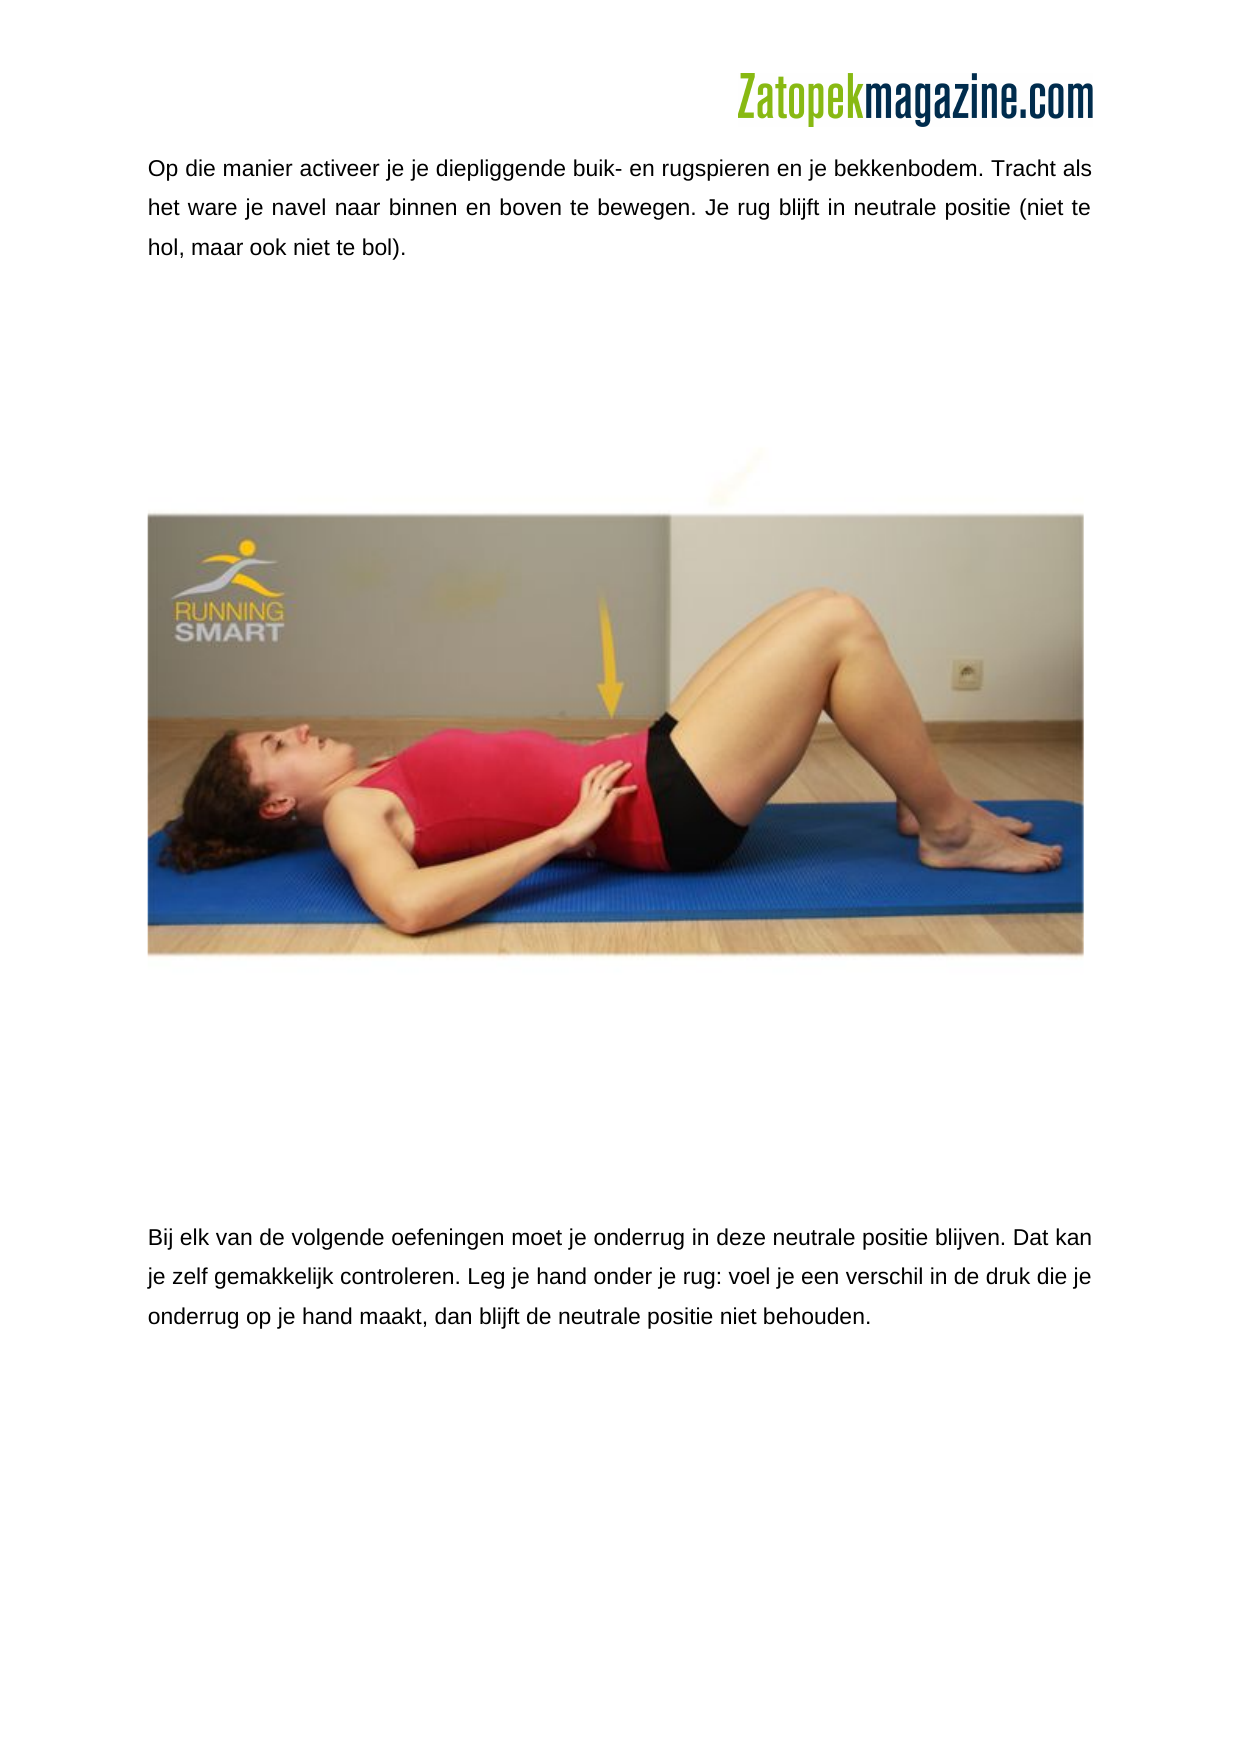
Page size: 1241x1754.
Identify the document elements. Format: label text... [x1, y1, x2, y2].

picture [738, 73, 1093, 127]
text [148, 155, 1093, 260]
picture [147, 273, 1084, 1210]
text Bij elk van de volgende oefeningen moet je onderrug in deze neutrale positie blijven. Dat kan je zelf gemakkelijk controleren. Leg je hand onder je rug: voel je een verschil in de druk die je onderrug op je hand maakt, dan blijft de neutrale positie niet behouden. [148, 1224, 1093, 1329]
